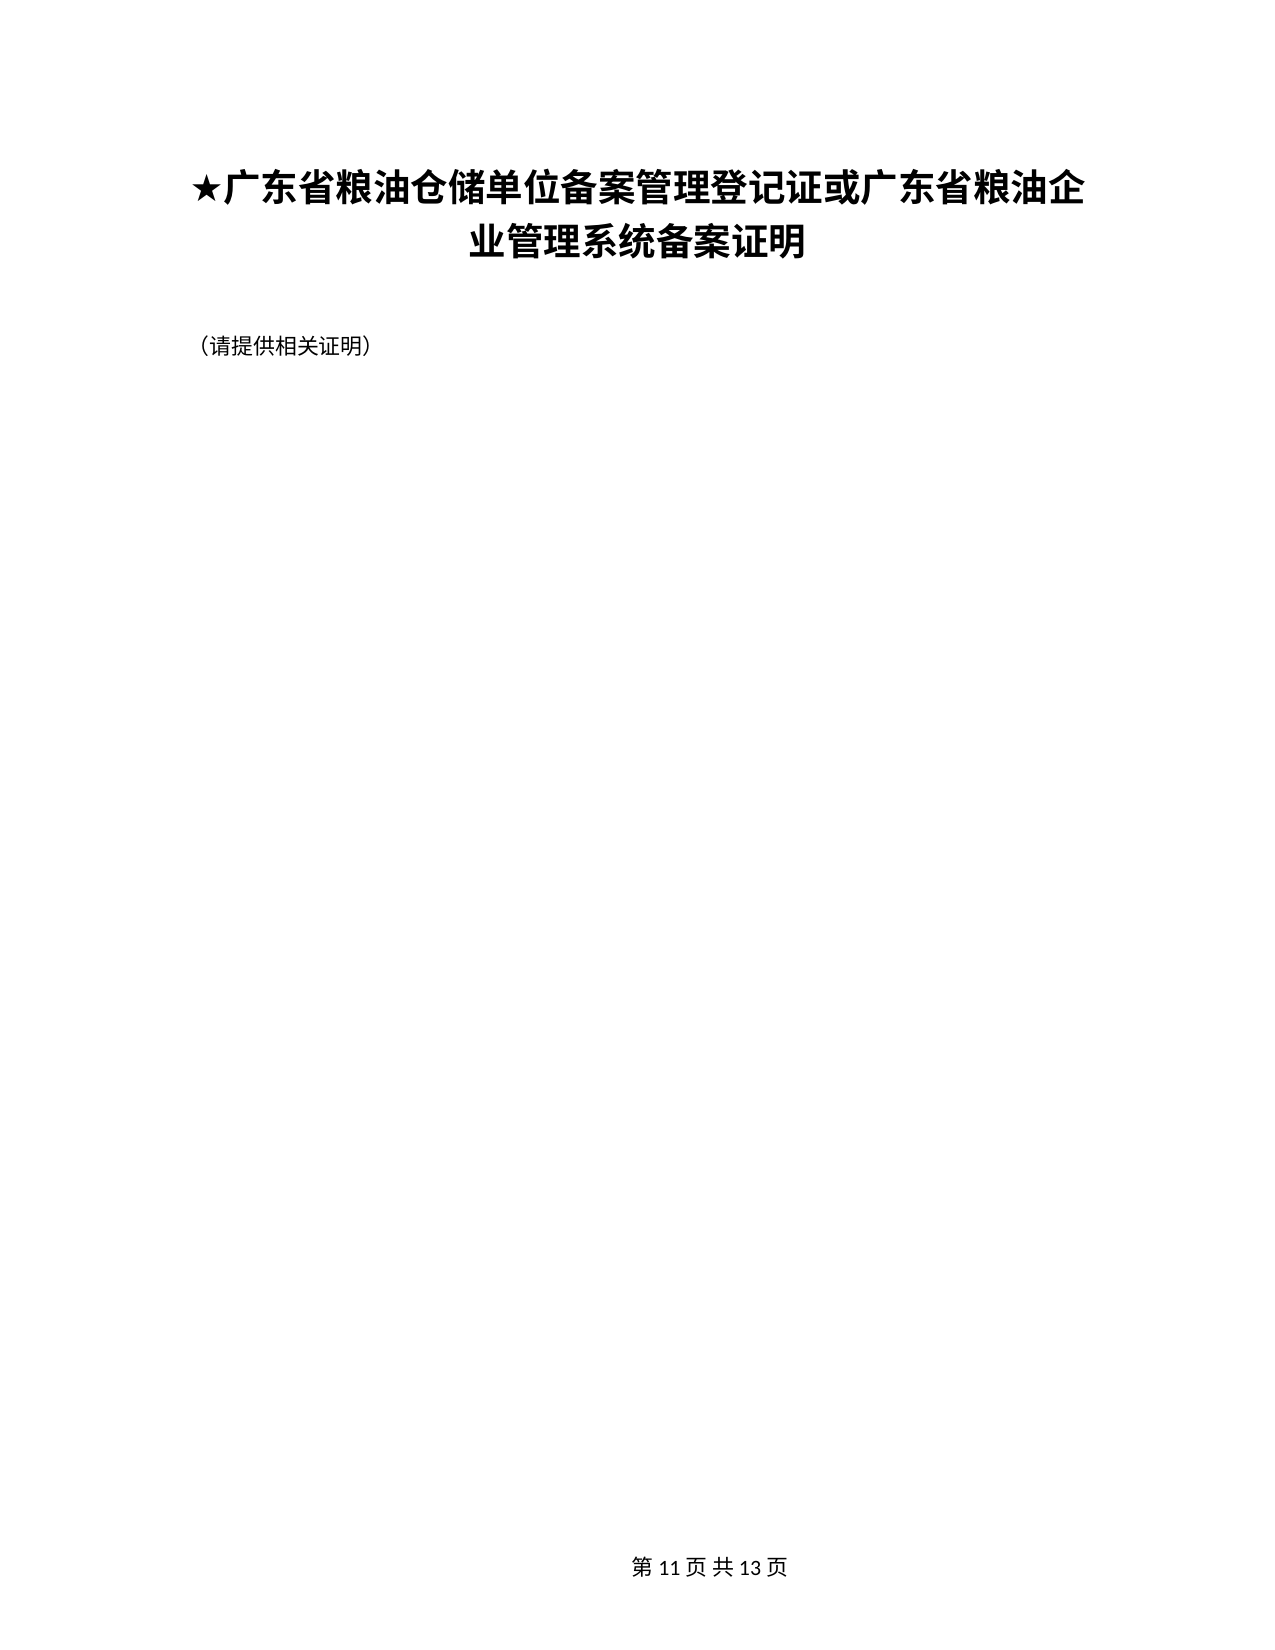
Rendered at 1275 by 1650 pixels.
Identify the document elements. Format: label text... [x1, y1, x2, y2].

subtitle ★广东省粮油仓储单位备案管理登记证或广东省粮油企业管理系统备案证明 [187, 158, 1087, 267]
text （请提供相关证明） [187, 329, 1087, 361]
